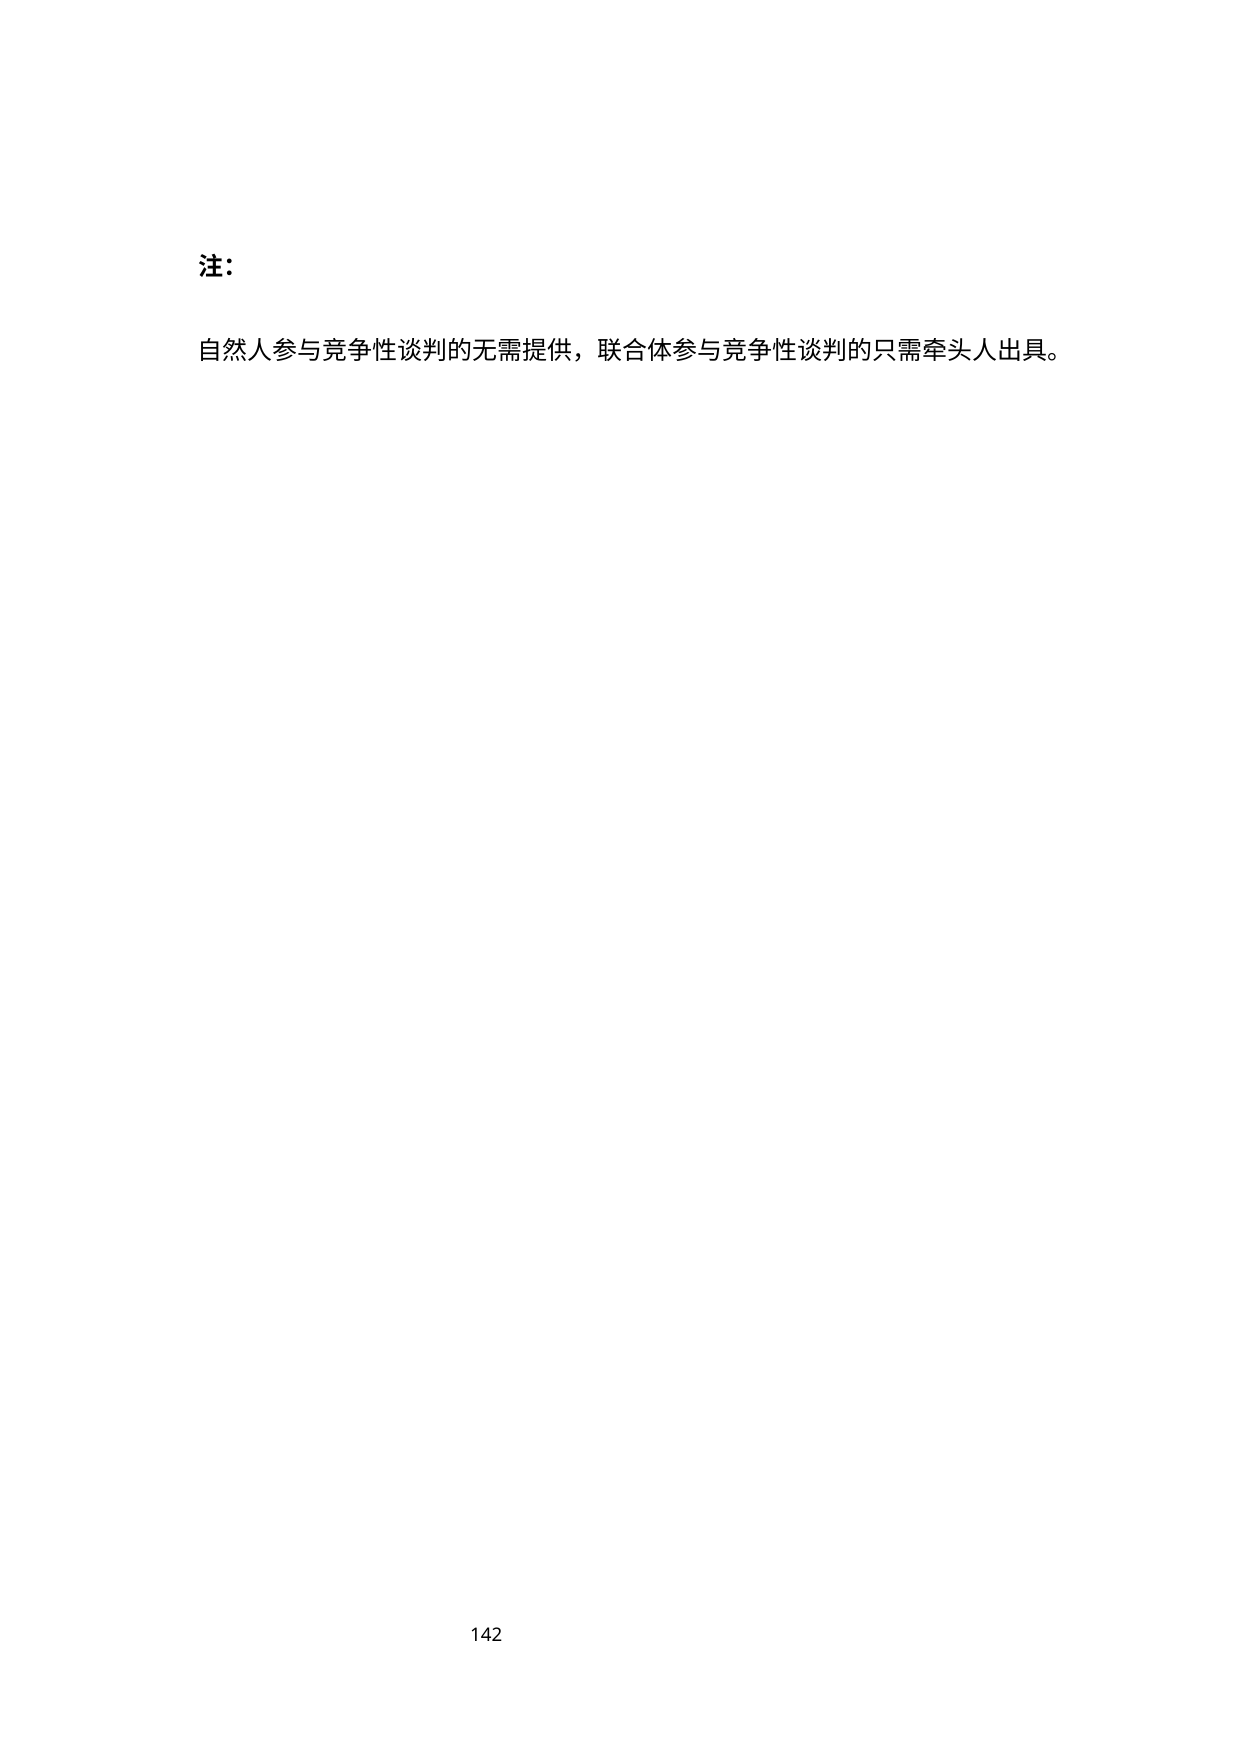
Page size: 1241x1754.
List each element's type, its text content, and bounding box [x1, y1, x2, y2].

text 自然人参与竞争性谈判的无需提供，联合体参与竞争性谈判的只需牵头人出具。 [148, 316, 1093, 382]
text 注： [148, 231, 1093, 298]
